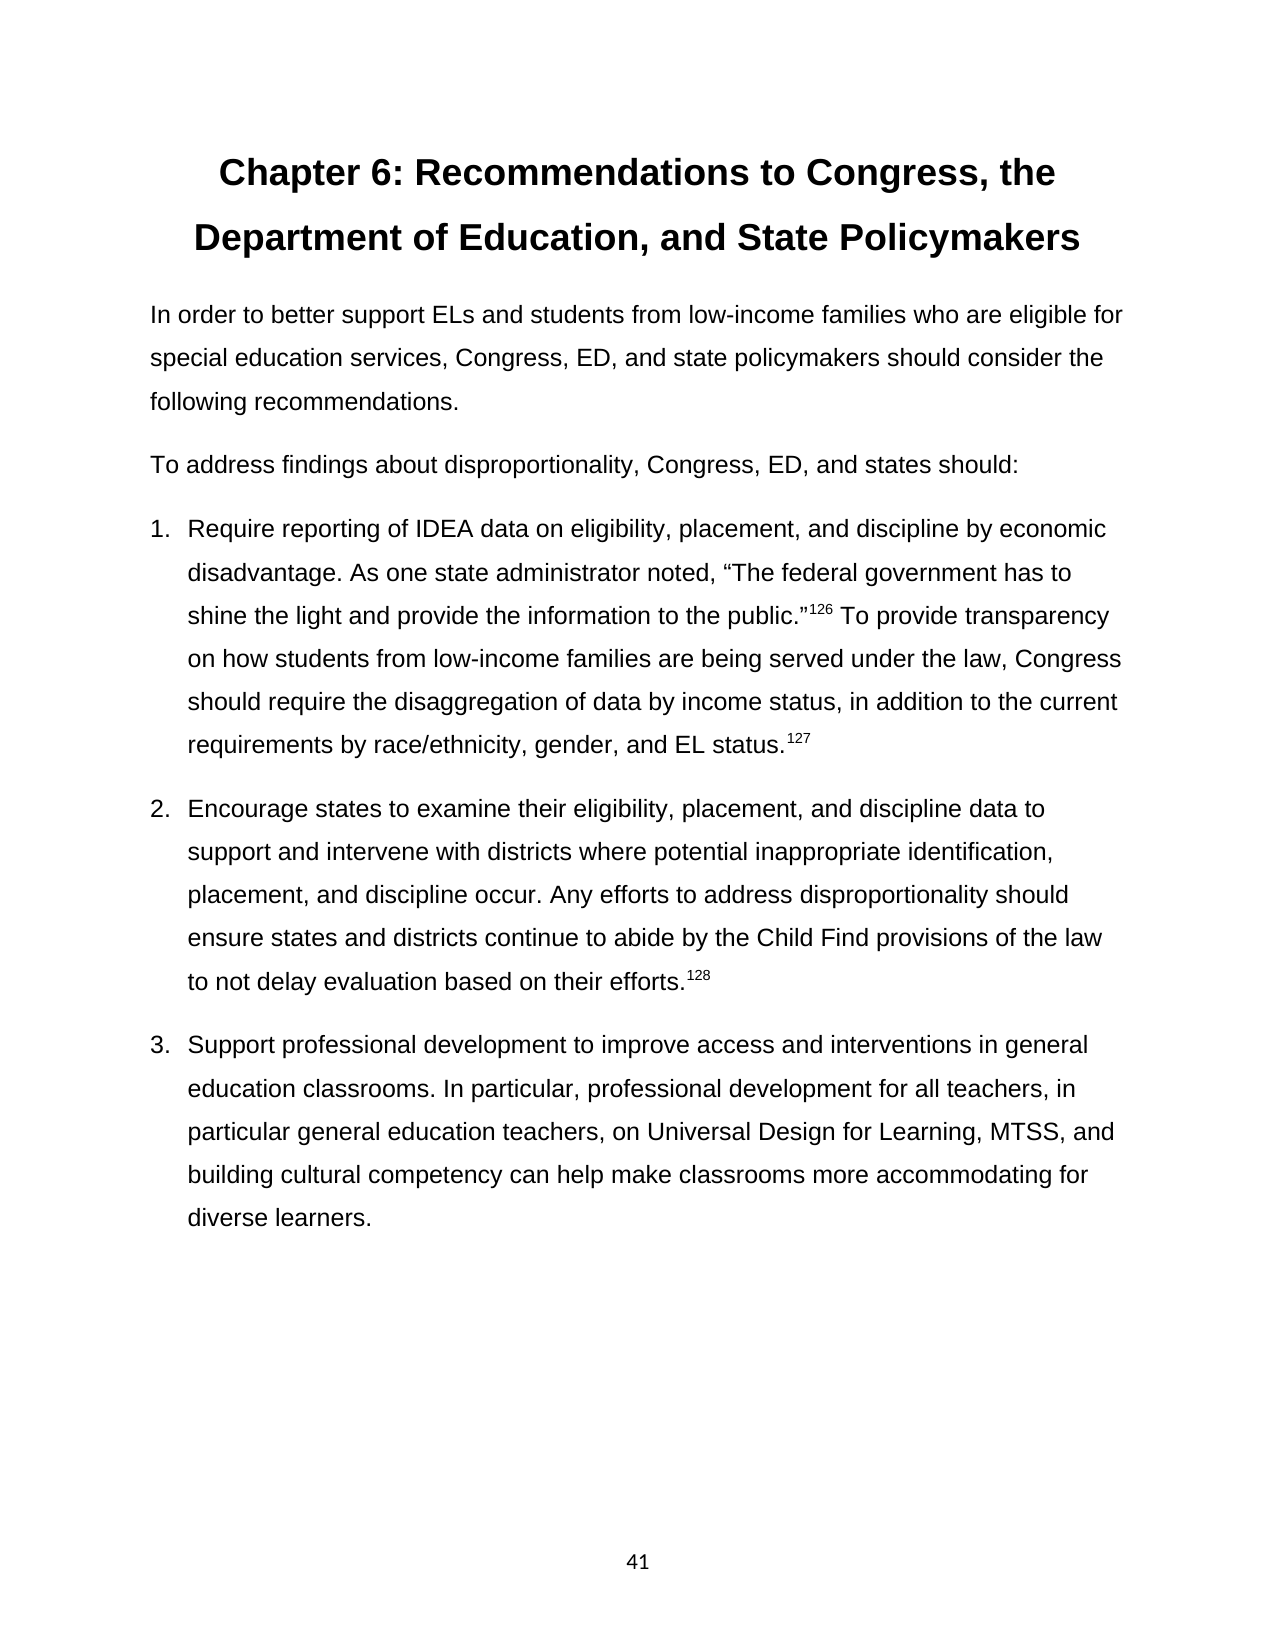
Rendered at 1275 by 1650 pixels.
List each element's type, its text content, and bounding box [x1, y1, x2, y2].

subtitle Chapter 6: Recommendations to Congress, the Department of Education, and State Policymakers [150, 150, 1125, 258]
text In order to better support ELs and students from low-income families who are eligible for special education services, Congress, ED, and state policymakers should consider the following recommendations. [150, 300, 1125, 415]
list Require reporting of IDEA data on eligibility, placement, and discipline by economic disadvantage. As one state administrator noted, “The federal government has to shine the light and provide the information to the public.” To provide transparency on how students from low-income families are being served under the law, Congress should require the disaggregation of data by income status, in addition to the current requirements by race/ethnicity, gender, and EL status. [150, 514, 1125, 759]
list Support professional development to improve access and interventions in general education classrooms. In particular, professional development for all teachers, in particular general education teachers, on Universal Design for Learning, MTSS, and building cultural competency can help make classrooms more accommodating for diverse learners. [150, 1030, 1125, 1232]
text To address findings about disproportionality, Congress, ED, and states should: [150, 450, 1125, 479]
list Encourage states to examine their eligibility, placement, and discipline data to support and intervene with districts where potential inappropriate identification, placement, and discipline occur. Any efforts to address disproportionality should ensure states and districts continue to abide by the Child Find provisions of the law to not delay evaluation based on their efforts. [150, 794, 1125, 995]
